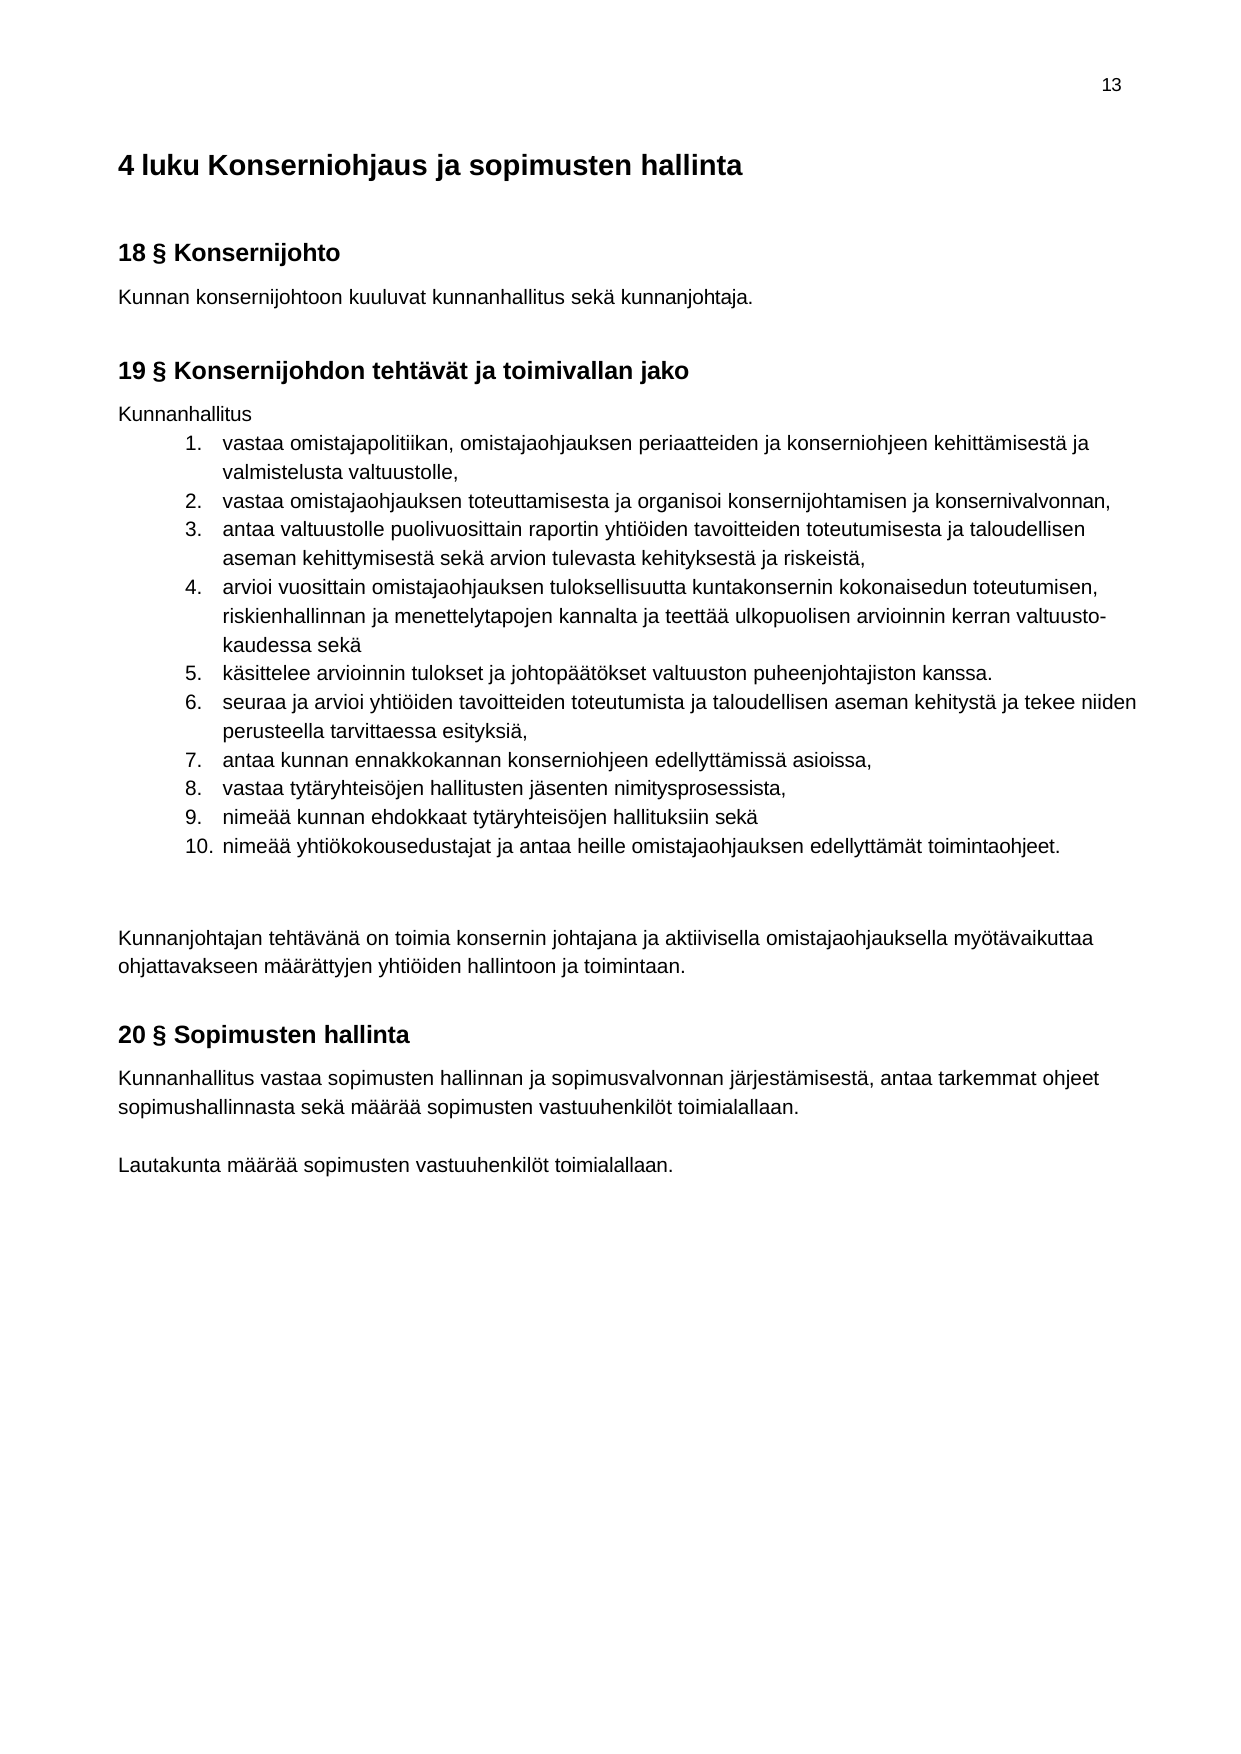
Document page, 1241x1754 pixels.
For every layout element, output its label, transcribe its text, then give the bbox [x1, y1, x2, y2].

list nimeää yhtiökokousedustajat ja antaa heille omistajaohjauksen edellyttämät toimintaohjeet. [185, 834, 1157, 858]
subtitle § Sopimusten hallinta [118, 1020, 1176, 1048]
list antaa valtuustolle puolivuosittain raportin yhtiöiden tavoitteiden toteutumisesta ja taloudellisen aseman kehittymisestä sekä arvion tulevasta kehityksestä ja riskeistä, [185, 517, 1157, 570]
text Kunnanjohtajan tehtävänä on toimia konsernin johtajana ja aktiivisella omistajaohjauksella myötävaikuttaa ohjattavakseen määrättyjen yhtiöiden hallintoon ja toimintaan. [118, 926, 1157, 978]
list vastaa omistajapolitiikan, omistajaohjauksen periaatteiden ja konserniohjeen kehittämisestä ja valmistelusta valtuustolle, [185, 431, 1157, 484]
list nimeää kunnan ehdokkaat tytäryhteisöjen hallituksiin sekä [185, 805, 1157, 829]
list arvioi vuosittain omistajaohjauksen tuloksellisuutta kuntakonsernin kokonaisedun toteutumisen, riskienhallinnan ja menettelytapojen kannalta ja teettää ulkopuolisen arvioinnin kerran valtuusto- kaudessa sekä [185, 575, 1157, 656]
list vastaa omistajaohjauksen toteuttamisesta ja organisoi konsernijohtamisen ja konsernivalvonnan, [185, 488, 1157, 512]
text Kunnan konsernijohtoon kuuluvat kunnanhallitus sekä kunnanjohtaja. [118, 285, 1176, 309]
list käsittelee arvioinnin tulokset ja johtopäätökset valtuuston puheenjohtajiston kanssa. [185, 661, 1157, 685]
list antaa kunnan ennakkokannan konserniohjeen edellyttämissä asioissa, [185, 747, 1157, 771]
text Lautakunta määrää sopimusten vastuuhenkilöt toimialallaan. [118, 1152, 1157, 1176]
subtitle § Konsernijohto [118, 238, 1176, 267]
subtitle § Konsernijohdon tehtävät ja toimivallan jako [118, 356, 1176, 385]
subtitle luku Konserniohjaus ja sopimusten hallinta [118, 148, 1176, 182]
text Kunnanhallitus [118, 402, 1157, 426]
list seuraa ja arvioi yhtiöiden tavoitteiden toteutumista ja taloudellisen aseman kehitystä ja tekee niiden perusteella tarvittaessa esityksiä, [185, 690, 1157, 743]
list vastaa tytäryhteisöjen hallitusten jäsenten nimitysprosessista, [185, 776, 1157, 800]
text Kunnanhallitus vastaa sopimusten hallinnan ja sopimusvalvonnan järjestämisestä, antaa tarkemmat ohjeet sopimushallinnasta sekä määrää sopimusten vastuuhenkilöt toimialallaan. [118, 1066, 1157, 1119]
